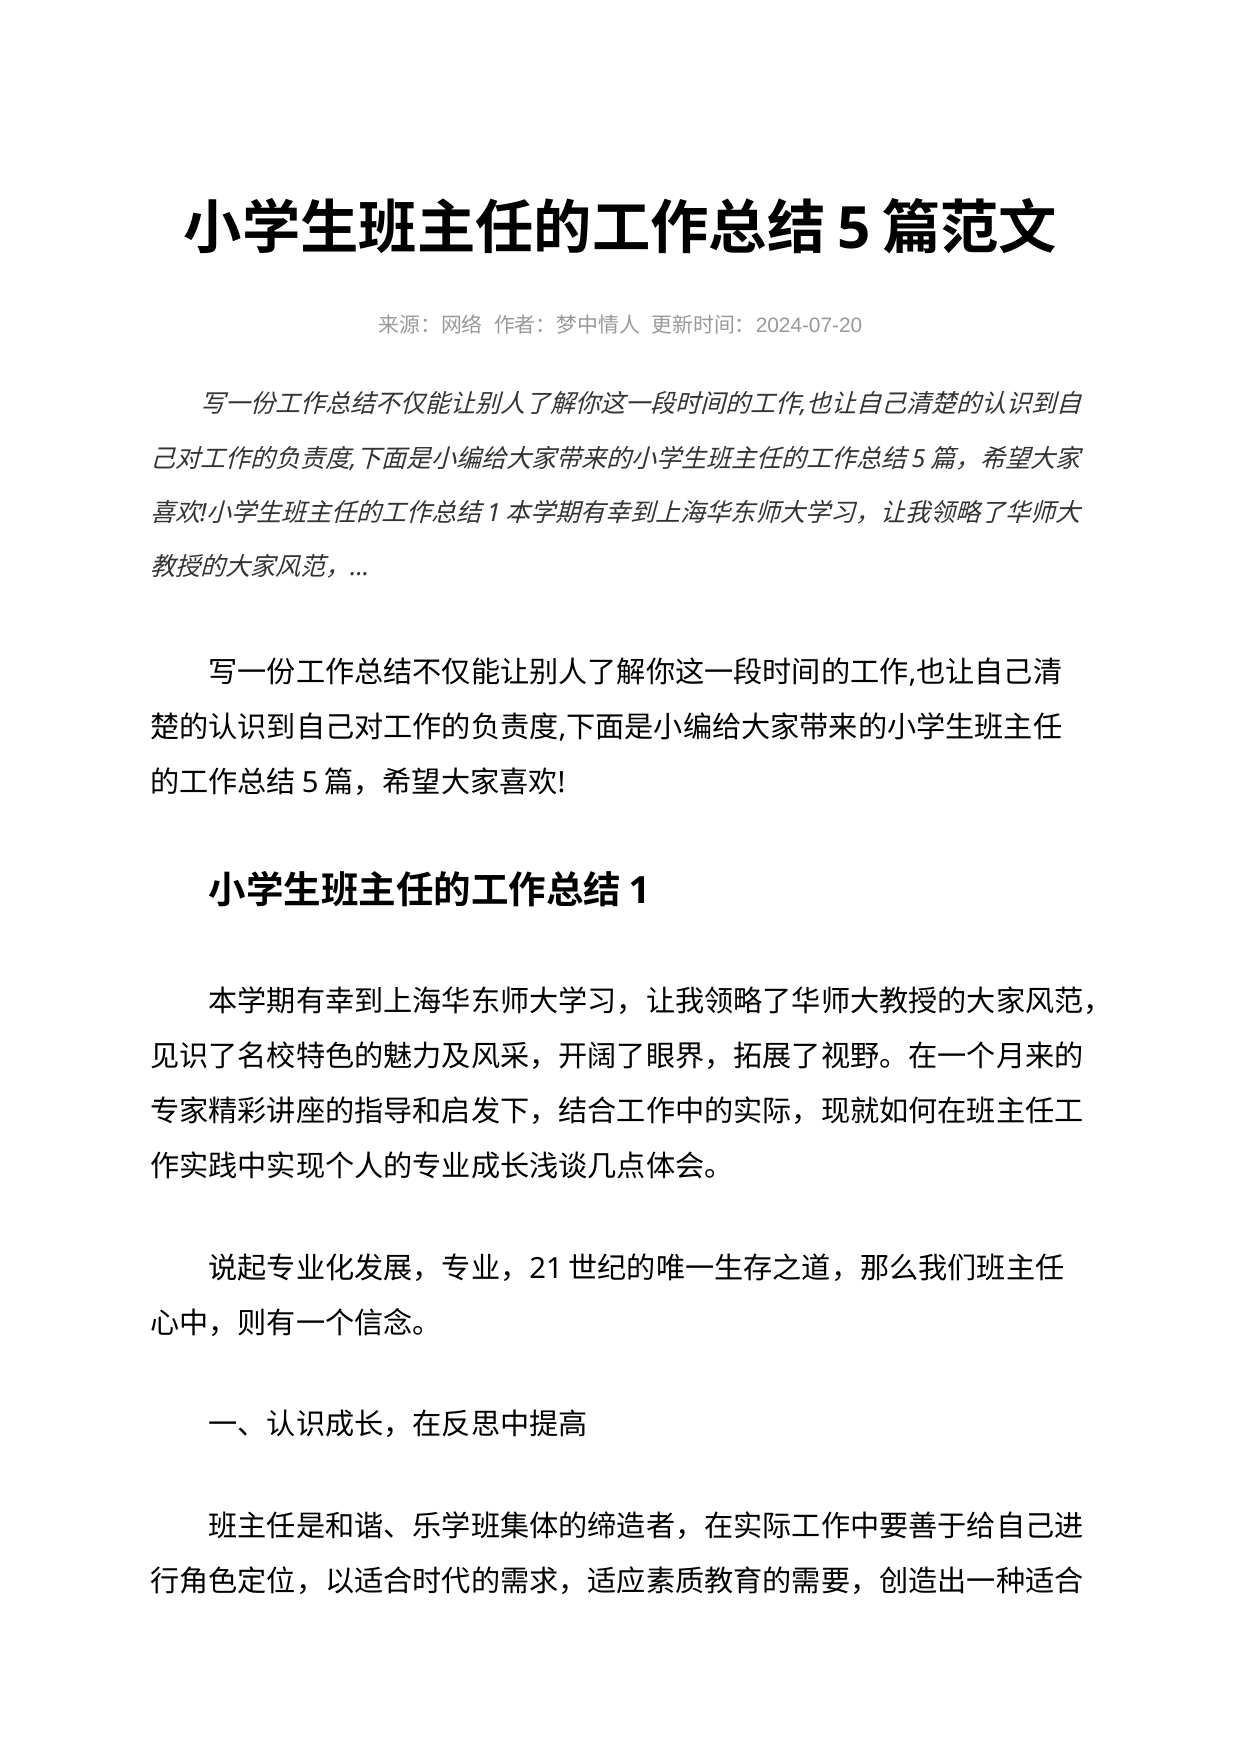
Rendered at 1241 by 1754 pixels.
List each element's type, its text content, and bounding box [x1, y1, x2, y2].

text 来源：网络 作者：梦中情人 更新时间：2024-07-20 [150, 313, 1090, 337]
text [150, 1503, 1090, 1600]
subtitle 小学生班主任的工作总结5篇范文 [150, 181, 1090, 266]
text 本学期有幸到上海华东师大学习，让我领略了华师大教授的大家风范，见识了名校特色的魅力及风采，开阔了眼界，拓展了视野。在一个月来的专家精彩讲座的指导和启发下，结合工作中的实际，现就如何在班主任工作实践中实现个人的专业成长浅谈几点体会。 [150, 978, 1090, 1185]
text 写一份工作总结不仅能让别人了解你这一段时间的工作,也让自己清楚的认识到自己对工作的负责度,下面是小编给大家带来的小学生班主任的工作总结5篇，希望大家喜欢!小学生班主任的工作总结1本学期有幸到上海华东师大学习，让我领略了华师大教授的大家风范，... [150, 384, 1090, 583]
text 说起专业化发展，专业，21世纪的唯一生存之道，那么我们班主任心中，则有一个信念。 [150, 1244, 1090, 1341]
text 一、认识成长，在反思中提高 [150, 1401, 1090, 1443]
text 小学生班主任的工作总结1 [150, 860, 1090, 914]
text 写一份工作总结不仅能让别人了解你这一段时间的工作,也让自己清楚的认识到自己对工作的负责度,下面是小编给大家带来的小学生班主任的工作总结5篇，希望大家喜欢! [150, 648, 1090, 801]
